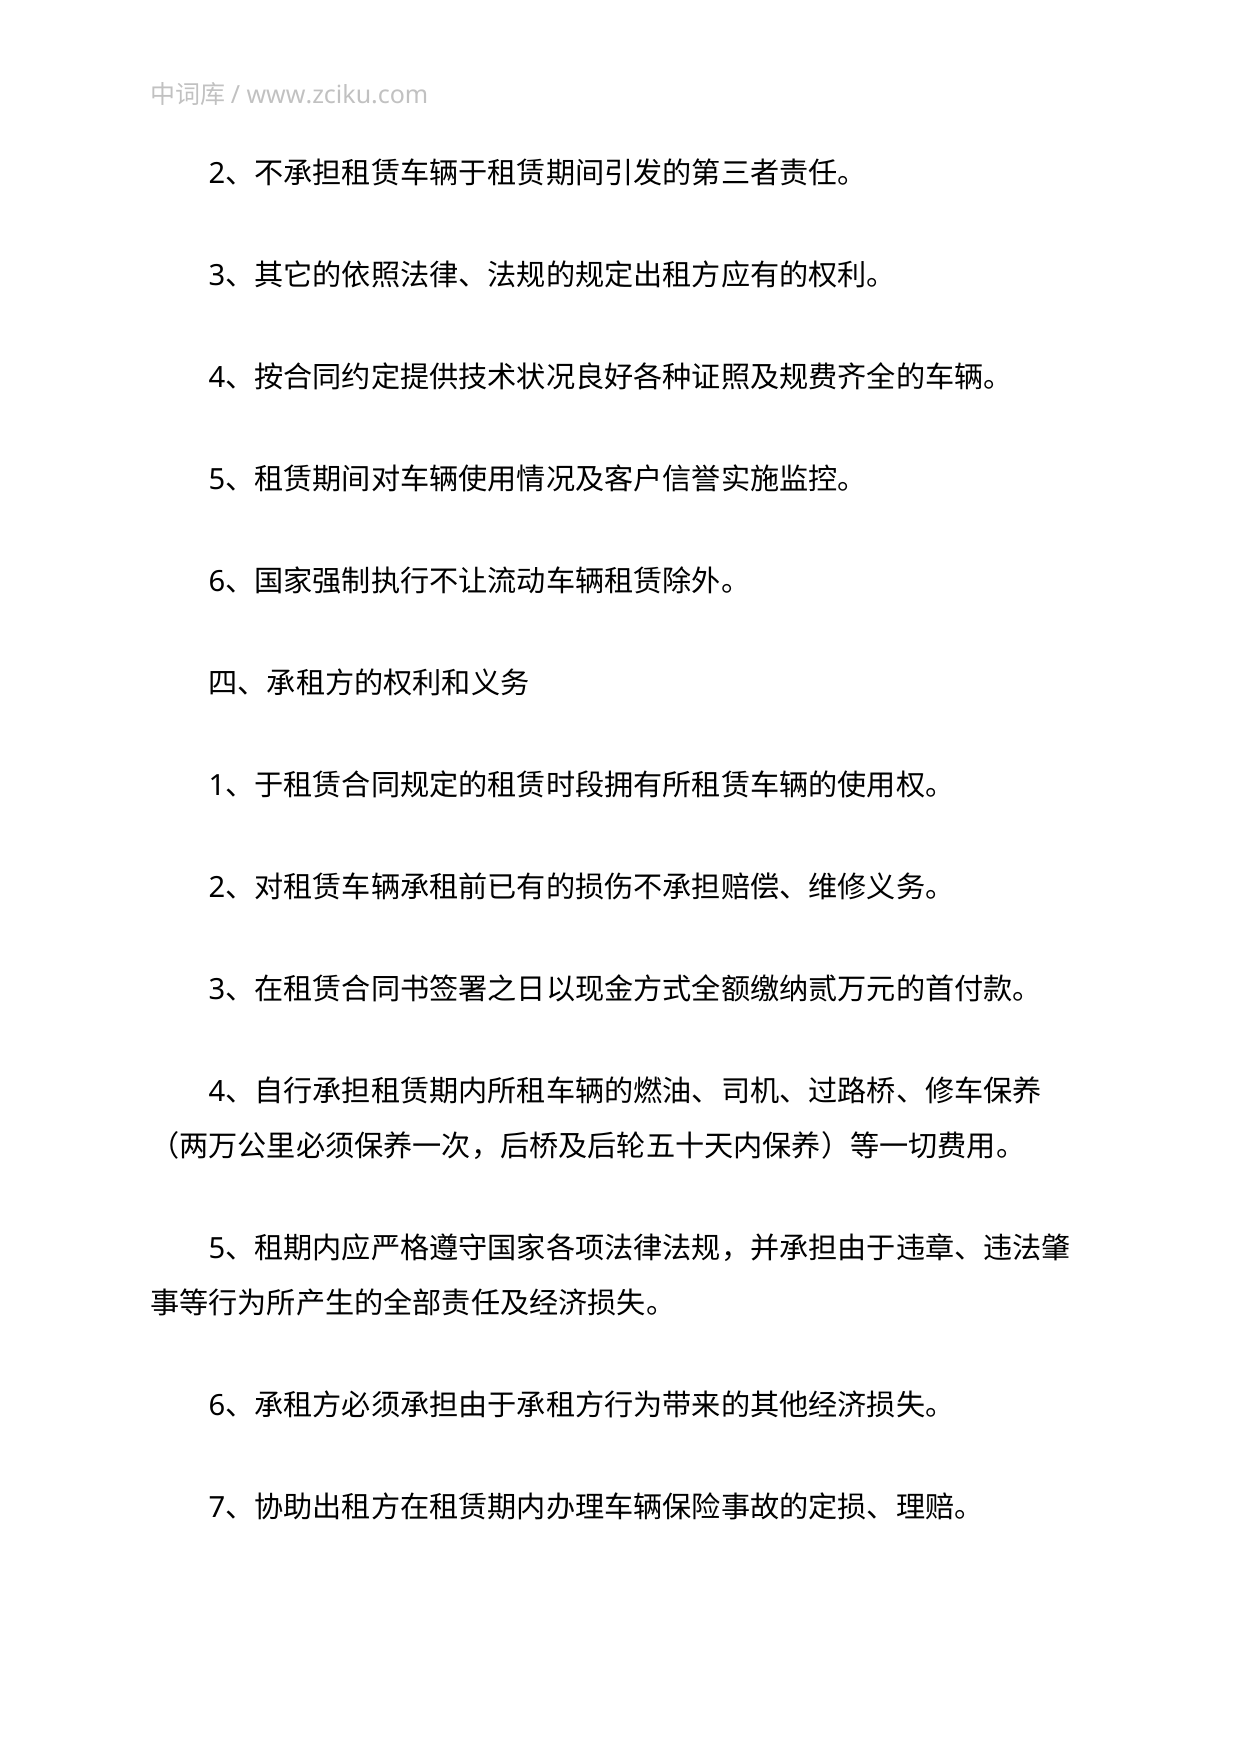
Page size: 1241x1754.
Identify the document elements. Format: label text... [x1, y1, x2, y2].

text 2、对租赁车辆承租前已有的损伤不承担赔偿、维修义务。 [150, 864, 1090, 906]
text 四、承租方的权利和义务 [150, 660, 1090, 702]
text 6、承租方必须承担由于承租方行为带来的其他经济损失。 [150, 1381, 1090, 1423]
text 4、自行承担租赁期内所租车辆的燃油、司机、过路桥、修车保养（两万公里必须保养一次，后桥及后轮五十天内保养）等一切费用。 [150, 1068, 1090, 1165]
text 2、不承担租赁车辆于租赁期间引发的第三者责任。 [150, 150, 1090, 192]
text 5、租期内应严格遵守国家各项法律法规，并承担由于违章、违法肇事等行为所产生的全部责任及经济损失。 [150, 1224, 1090, 1322]
text 1、于租赁合同规定的租赁时段拥有所租赁车辆的使用权。 [150, 762, 1090, 804]
text 6、国家强制执行不让流动车辆租赁除外。 [150, 558, 1090, 600]
text 4、按合同约定提供技术状况良好各种证照及规费齐全的车辆。 [150, 354, 1090, 396]
text 3、其它的依照法律、法规的规定出租方应有的权利。 [150, 252, 1090, 294]
text 7、协助出租方在租赁期内办理车辆保险事故的定损、理赔。 [150, 1483, 1090, 1526]
text 5、租赁期间对车辆使用情况及客户信誉实施监控。 [150, 456, 1090, 498]
text 3、在租赁合同书签署之日以现金方式全额缴纳贰万元的首付款。 [150, 966, 1090, 1008]
